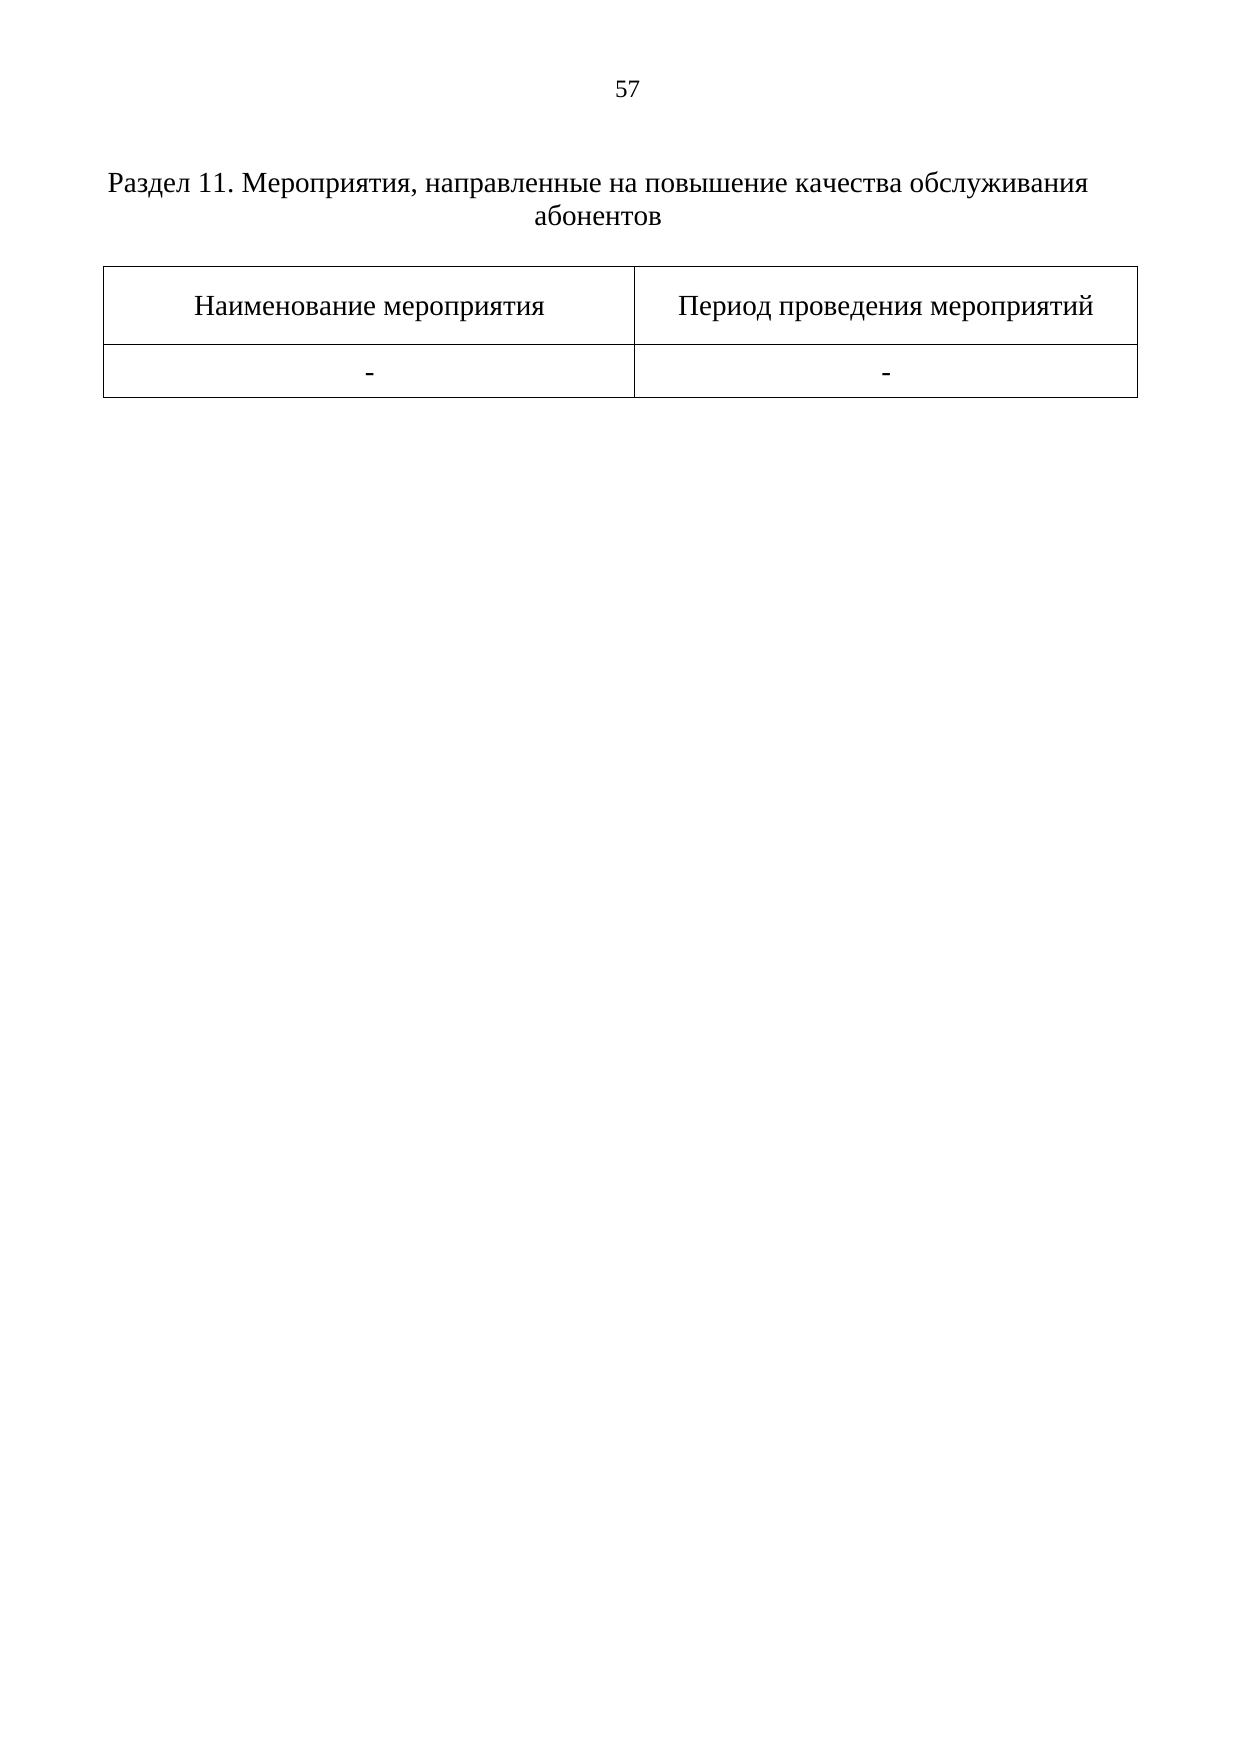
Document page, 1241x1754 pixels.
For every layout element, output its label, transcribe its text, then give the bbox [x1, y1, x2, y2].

text Раздел 11. Мероприятия, направленные на повышение качества обслуживания абонентов [103, 165, 1092, 232]
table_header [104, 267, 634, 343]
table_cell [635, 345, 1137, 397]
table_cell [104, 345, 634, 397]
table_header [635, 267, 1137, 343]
